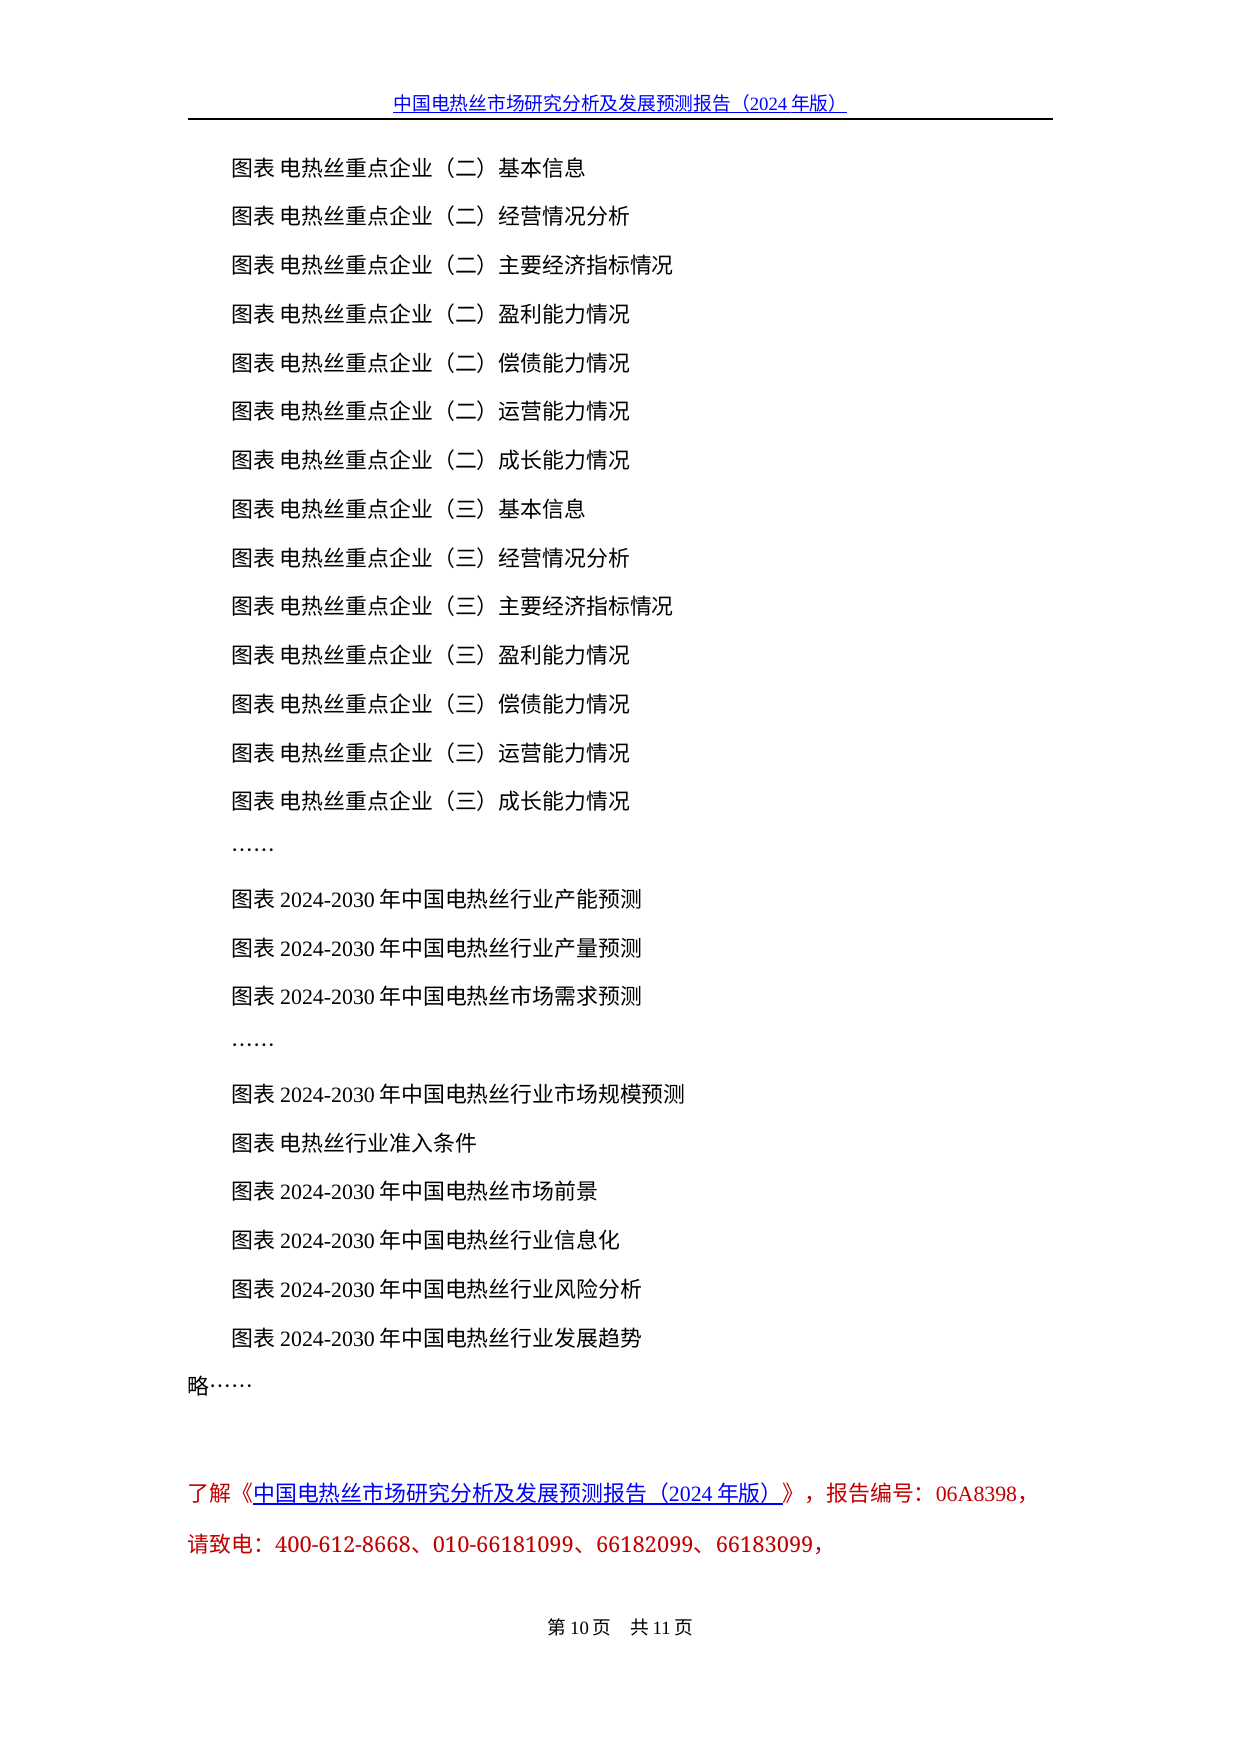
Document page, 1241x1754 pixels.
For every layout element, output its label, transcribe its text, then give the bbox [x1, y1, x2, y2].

text 了解《中国电热丝市场研究分析及发展预测报告（2024年版）》，报告编号：06A8398， [187, 1475, 1053, 1508]
text 请致电：400-612-8668、010-66181099、66182099、66183099， [187, 1527, 1053, 1559]
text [187, 150, 1053, 1401]
